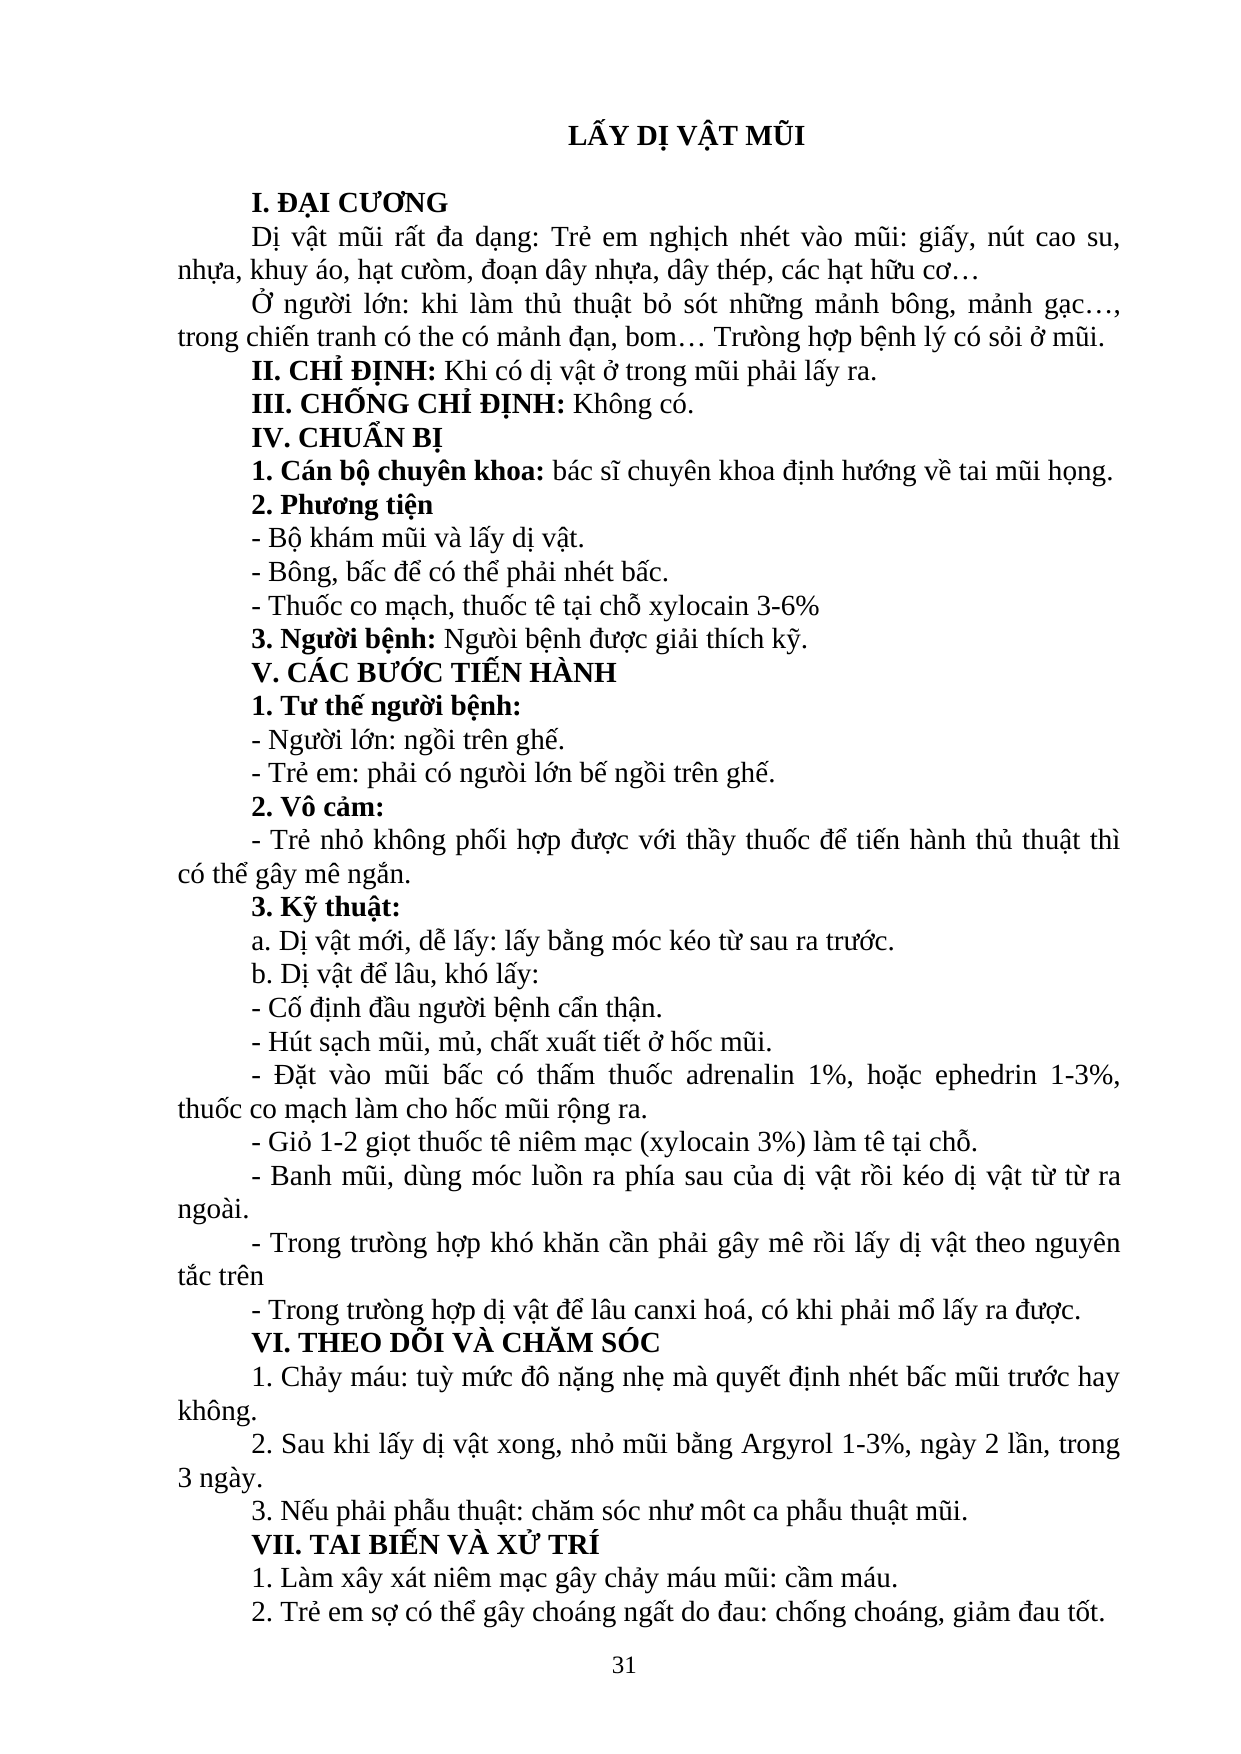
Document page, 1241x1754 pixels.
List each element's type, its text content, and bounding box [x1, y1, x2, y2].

text - Trẻ nhỏ không phối hợp được với thầy thuốc để tiến hành thủ thuật thì có thể gây mê ngắn. [177, 822, 1122, 889]
text IV. CHUẨN BỊ [177, 420, 1122, 453]
text - Bông, bấc để có thể phải nhét bấc. [177, 554, 1122, 588]
text 2. Phương tiện [177, 487, 1122, 521]
text 1. Cán bộ chuyên khoa: bác sĩ chuyên khoa định hướng về tai mũi họng. [177, 453, 1122, 487]
text 2. Trẻ em sợ có thể gây choáng ngất do đau: chống choáng, giảm đau tốt. [177, 1594, 1122, 1627]
text VI. THEO DÕI VÀ CHĂM SÓC [177, 1326, 1122, 1359]
text - Trong trưòng hợp dị vật để lâu canxi hoá, có khi phải mổ lấy ra được. [177, 1292, 1122, 1326]
text - Banh mũi, dùng móc luồn ra phía sau của dị vật rồi kéo dị vật từ từ ra ngoài. [177, 1158, 1122, 1225]
text 3. Người bệnh: Ngưòi bệnh được giải thích kỹ. [177, 621, 1122, 655]
text - Giỏ 1-2 giọt thuốc tê niêm mạc (xylocain 3%) làm tê tại chỗ. [177, 1124, 1122, 1158]
text III. CHỐNG CHỈ ĐỊNH: Không có. [177, 386, 1122, 420]
text - Cố định đầu người bệnh cẩn thận. [177, 990, 1122, 1024]
text V. CÁC BƯỚC TIẾN HÀNH [177, 655, 1122, 688]
text Ở người lớn: khi làm thủ thuật bỏ sót những mảnh bông, mảnh gạc…, trong chiến tranh có the có mảnh đạn, bom… Trưòng hợp bệnh lý có sỏi ở mũi. [177, 286, 1122, 353]
text - Đặt vào mũi bấc có thấm thuốc adrenalin 1%, hoặc ephedrin 1-3%, thuốc co mạch làm cho hốc mũi rộng ra. [177, 1057, 1122, 1124]
text - Thuốc co mạch, thuốc tê tại chỗ xylocain 3-6% [177, 588, 1122, 621]
text 2. Sau khi lấy dị vật xong, nhỏ mũi bằng Argyrol 1-3%, ngày 2 lần, trong 3 ngày. [177, 1426, 1122, 1493]
text II. CHỈ ĐỊNH: Khi có dị vật ở trong mũi phải lấy ra. [177, 353, 1122, 386]
text - Trẻ em: phải có ngưòi lớn bế ngồi trên ghế. [177, 755, 1122, 789]
text a. Dị vật mới, dễ lấy: lấy bằng móc kéo từ sau ra trước. [177, 923, 1122, 957]
text 3. Kỹ thuật: [177, 889, 1122, 923]
text 1. Làm xây xát niêm mạc gây chảy máu mũi: cầm máu. [177, 1560, 1122, 1594]
text - Người lớn: ngồi trên ghế. [177, 722, 1122, 755]
text 2. Vô cảm: [177, 789, 1122, 822]
text Dị vật mũi rất đa dạng: Trẻ em nghịch nhét vào mũi: giấy, nút cao su, nhựa, khuy áo, hạt cưòm, đoạn dây nhựa, dây thép, các hạt hữu cơ… [177, 219, 1122, 286]
text ĐẠI CƯƠNG [177, 185, 1122, 219]
text - Trong trưòng hợp khó khăn cần phải gây mê rồi lấy dị vật theo nguyên tắc trên [177, 1225, 1122, 1292]
text b. Dị vật để lâu, khó lấy: [177, 957, 1122, 990]
text 1. Tư thế người bệnh: [177, 688, 1122, 722]
text LẤY DỊ VẬT MŨI [177, 118, 1122, 152]
text 1. Chảy máu: tuỳ mức đô nặng nhẹ mà quyết định nhét bấc mũi trước hay không. [177, 1359, 1122, 1426]
text - Bộ khám mũi và lấy dị vật. [177, 521, 1122, 554]
text 3. Nếu phải phẫu thuật: chăm sóc như môt ca phẫu thuật mũi. [177, 1493, 1122, 1527]
text VII. TAI BIẾN VÀ XỬ TRÍ [177, 1527, 1122, 1560]
text - Hút sạch mũi, mủ, chất xuất tiết ở hốc mũi. [177, 1024, 1122, 1057]
